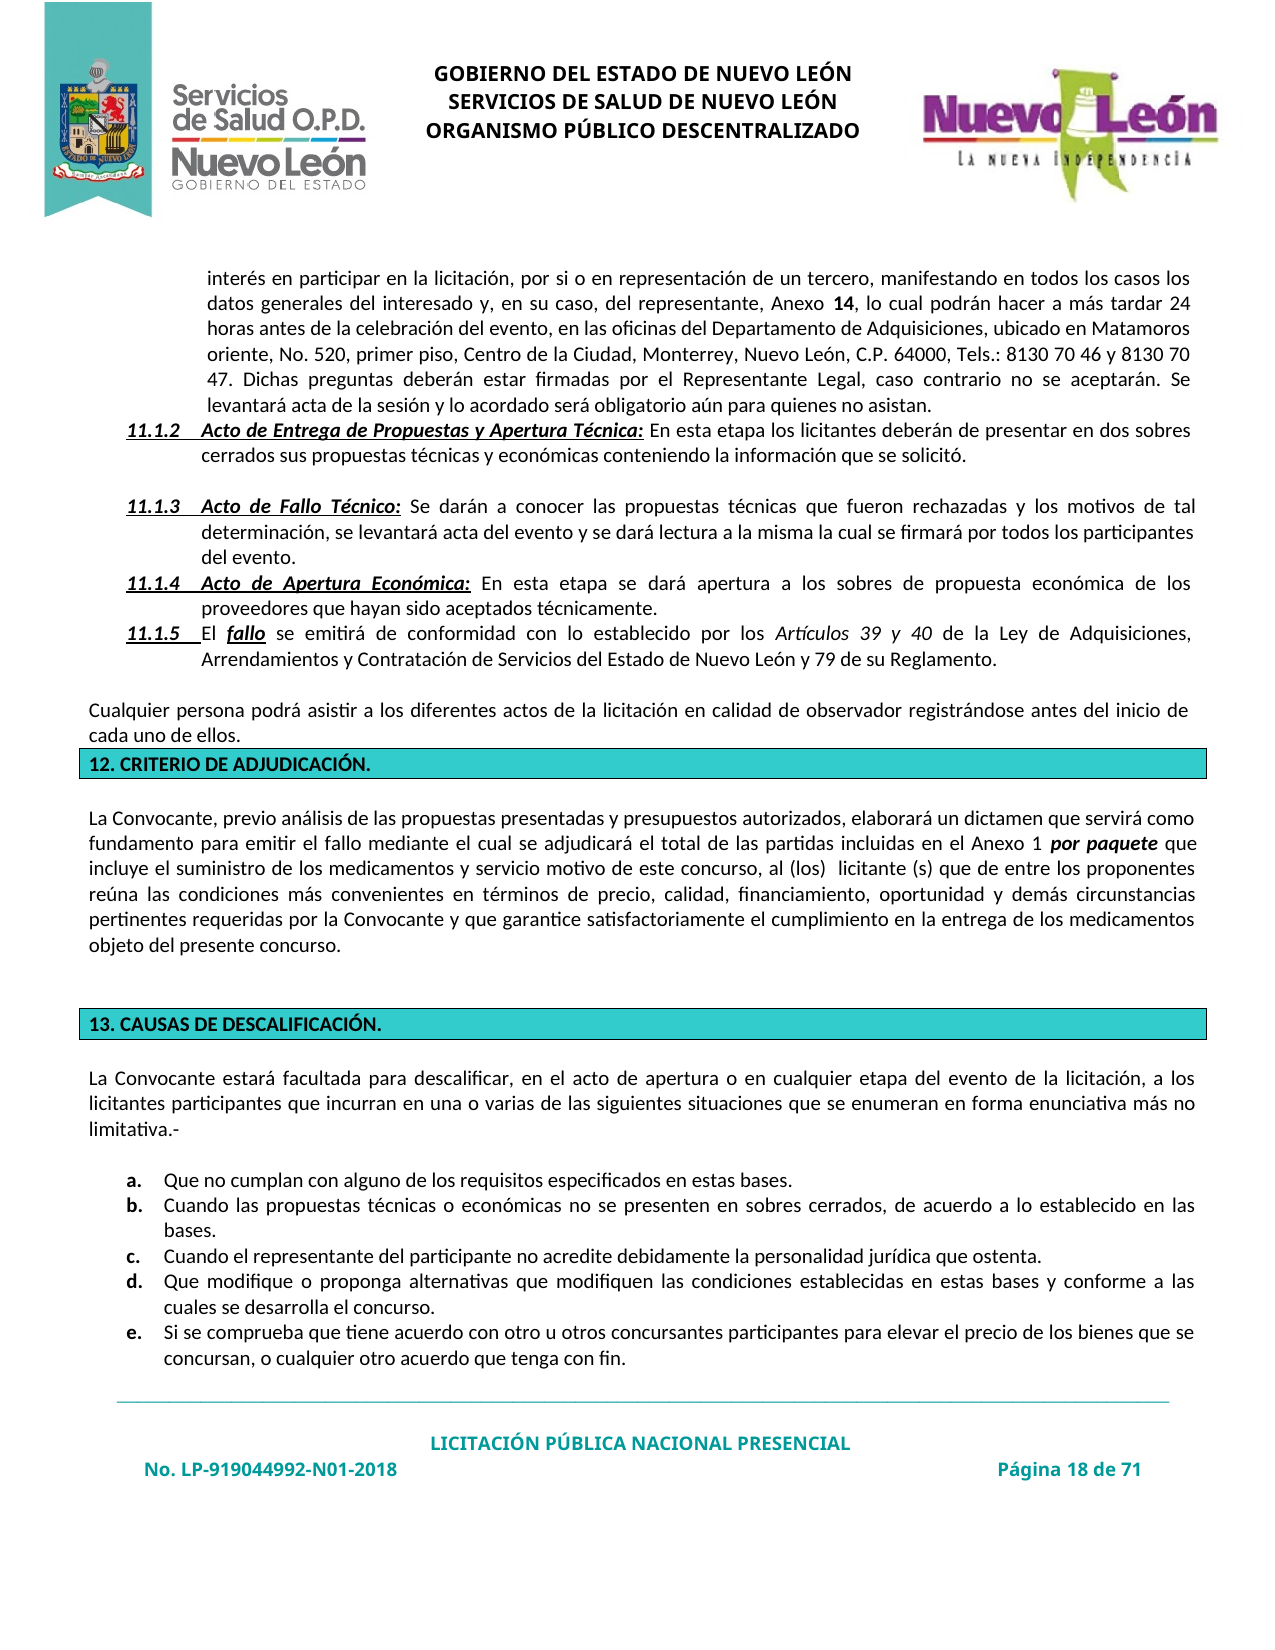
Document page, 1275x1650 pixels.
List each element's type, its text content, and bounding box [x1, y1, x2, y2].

list El fallo se emitirá de conformidad con lo establecido por los Artículos 39 y 40 de la Ley de Adquisiciones, Arrendamientos y Contratación de Servicios del Estado de Nuevo León y 79 de su Reglamento. [126, 621, 1192, 671]
picture [15, 2, 1249, 229]
list Acto de Apertura Económica: En esta etapa se dará apertura a los sobres de propuesta económica de los proveedores que hayan sido aceptados técnicamente. [126, 570, 1192, 621]
list Cuando las propuestas técnicas o económicas no se presenten en sobres cerrados, de acuerdo a lo establecido en las bases. [126, 1192, 1197, 1243]
text Cualquier persona podrá asistir a los diferentes actos de la licitación en calidad de observador registrándose antes del inicio de cada uno de ellos. [89, 697, 1192, 748]
text 13. CAUSAS DE DESCALIFICACIÓN. [80, 1009, 1206, 1039]
list Que no cumplan con alguno de los requisitos especificados en estas bases. [126, 1167, 1197, 1192]
list Acto de Fallo Técnico: Se darán a conocer las propuestas técnicas que fueron rechazadas y los motivos de tal determinación, se levantará acta del evento y se dará lectura a la misma la cual se firmará por todos los participantes del evento. [126, 493, 1197, 570]
list Si se comprueba que tiene acuerdo con otro u otros concursantes participantes para elevar el precio de los bienes que se concursan, o cualquier otro acuerdo que tenga con fin. [126, 1319, 1197, 1370]
list Acto de Entrega de Propuestas y Apertura Técnica: En esta etapa los licitantes deberán de presentar en dos sobres cerrados sus propuestas técnicas y económicas conteniendo la información que se solicitó. [126, 417, 1192, 468]
text La Convocante estará facultada para descalificar, en el acto de apertura o en cualquier etapa del evento de la licitación, a los licitantes participantes que incurran en una o varias de las siguientes situaciones que se enumeran en forma enunciativa más no limitativa.- [89, 1065, 1197, 1141]
text 12. CRITERIO DE ADJUDICACIÓN. [80, 749, 1206, 778]
list Que modifique o proponga alternativas que modifiquen las condiciones establecidas en estas bases y conforme a las cuales se desarrolla el concurso. [126, 1268, 1197, 1319]
list Cuando el representante del participante no acredite debidamente la personalidad jurídica que ostenta. [126, 1243, 1197, 1268]
text La Convocante, previo análisis de las propuestas presentadas y presupuestos autorizados, elaborará un dictamen que servirá como fundamento para emitir el fallo mediante el cual se adjudicará el total de las partidas incluidas en el Anexo 1 por paquete que incluye el suministro de los medicamentos y servicio motivo de este concurso, al (los) licitante (s) que de entre los proponentes reúna las condiciones más convenientes en términos de precio, calidad, financiamiento, oportunidad y demás circunstancias pertinentes requeridas por la Convocante y que garantice satisfactoriamente el cumplimiento en la entrega de los medicamentos objeto del presente concurso. [89, 805, 1197, 957]
